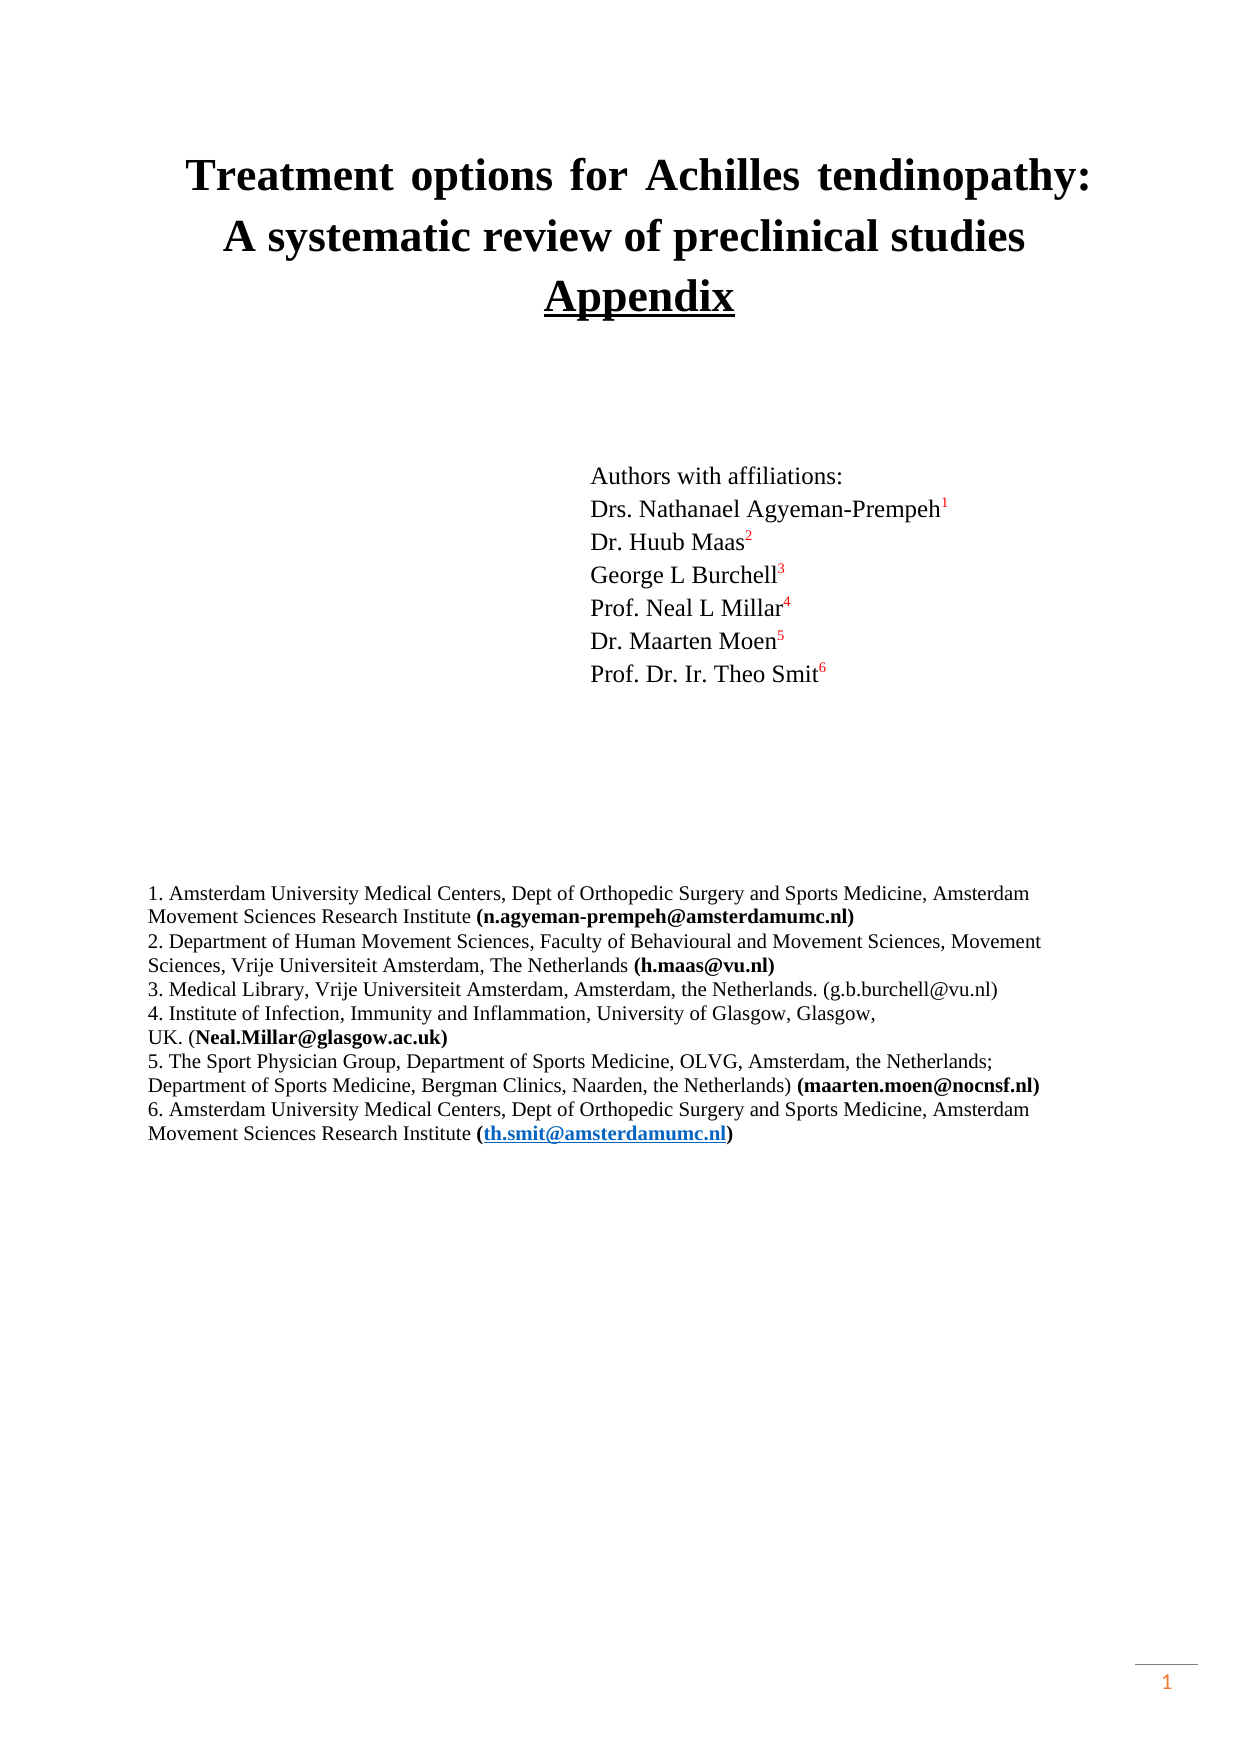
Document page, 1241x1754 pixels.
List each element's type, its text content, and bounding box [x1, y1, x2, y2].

text Treatment options for Achilles tendinopathy: A systematic review of preclinical studies [185, 148, 1093, 261]
text 2. Department of Human Movement Sciences, Faculty of Behavioural and Movement Sciences, Movement Sciences, Vrije Universiteit Amsterdam, The Netherlands (h.maas@vu.nl) [148, 928, 1093, 977]
text Dr. Huub Maas2 [516, 527, 1093, 556]
text Authors with affiliations: [590, 461, 1093, 490]
text 5. The Sport Physician Group, Department of Sports Medicine, OLVG, Amsterdam, the Netherlands; Department of Sports Medicine, Bergman Clinics, Naarden, the Netherlands) (maarten.moen@nocnsf.nl) [148, 1049, 1093, 1097]
text George L Burchell3 [590, 560, 1093, 589]
text Prof. Dr. Ir. Theo Smit6 [148, 659, 1093, 688]
text Dr. Maarten Moen5 [590, 626, 1093, 655]
text Appendix [185, 269, 1093, 321]
text 4. Institute of Infection, Immunity and Inflammation, University of Glasgow, Glasgow, UK. (Neal.Millar@glasgow.ac.uk) [148, 1001, 1093, 1049]
text 1. Amsterdam University Medical Centers, Dept of Orthopedic Surgery and Sports Medicine, Amsterdam Movement Sciences Research Institute (n.agyeman-prempeh@amsterdamumc.nl) [148, 880, 1093, 928]
text 6. Amsterdam University Medical Centers, Dept of Orthopedic Surgery and Sports Medicine, Amsterdam Movement Sciences Research Institute (th.smit@amsterdamumc.nl) [148, 1097, 1093, 1145]
text Drs. Nathanael Agyeman-Prempeh1 [590, 494, 1093, 523]
text Prof. Neal L Millar4 [590, 593, 1093, 622]
text 3. Medical Library, Vrije Universiteit Amsterdam, Amsterdam, the Netherlands. (g.b.burchell@vu.nl) [148, 977, 1093, 1001]
